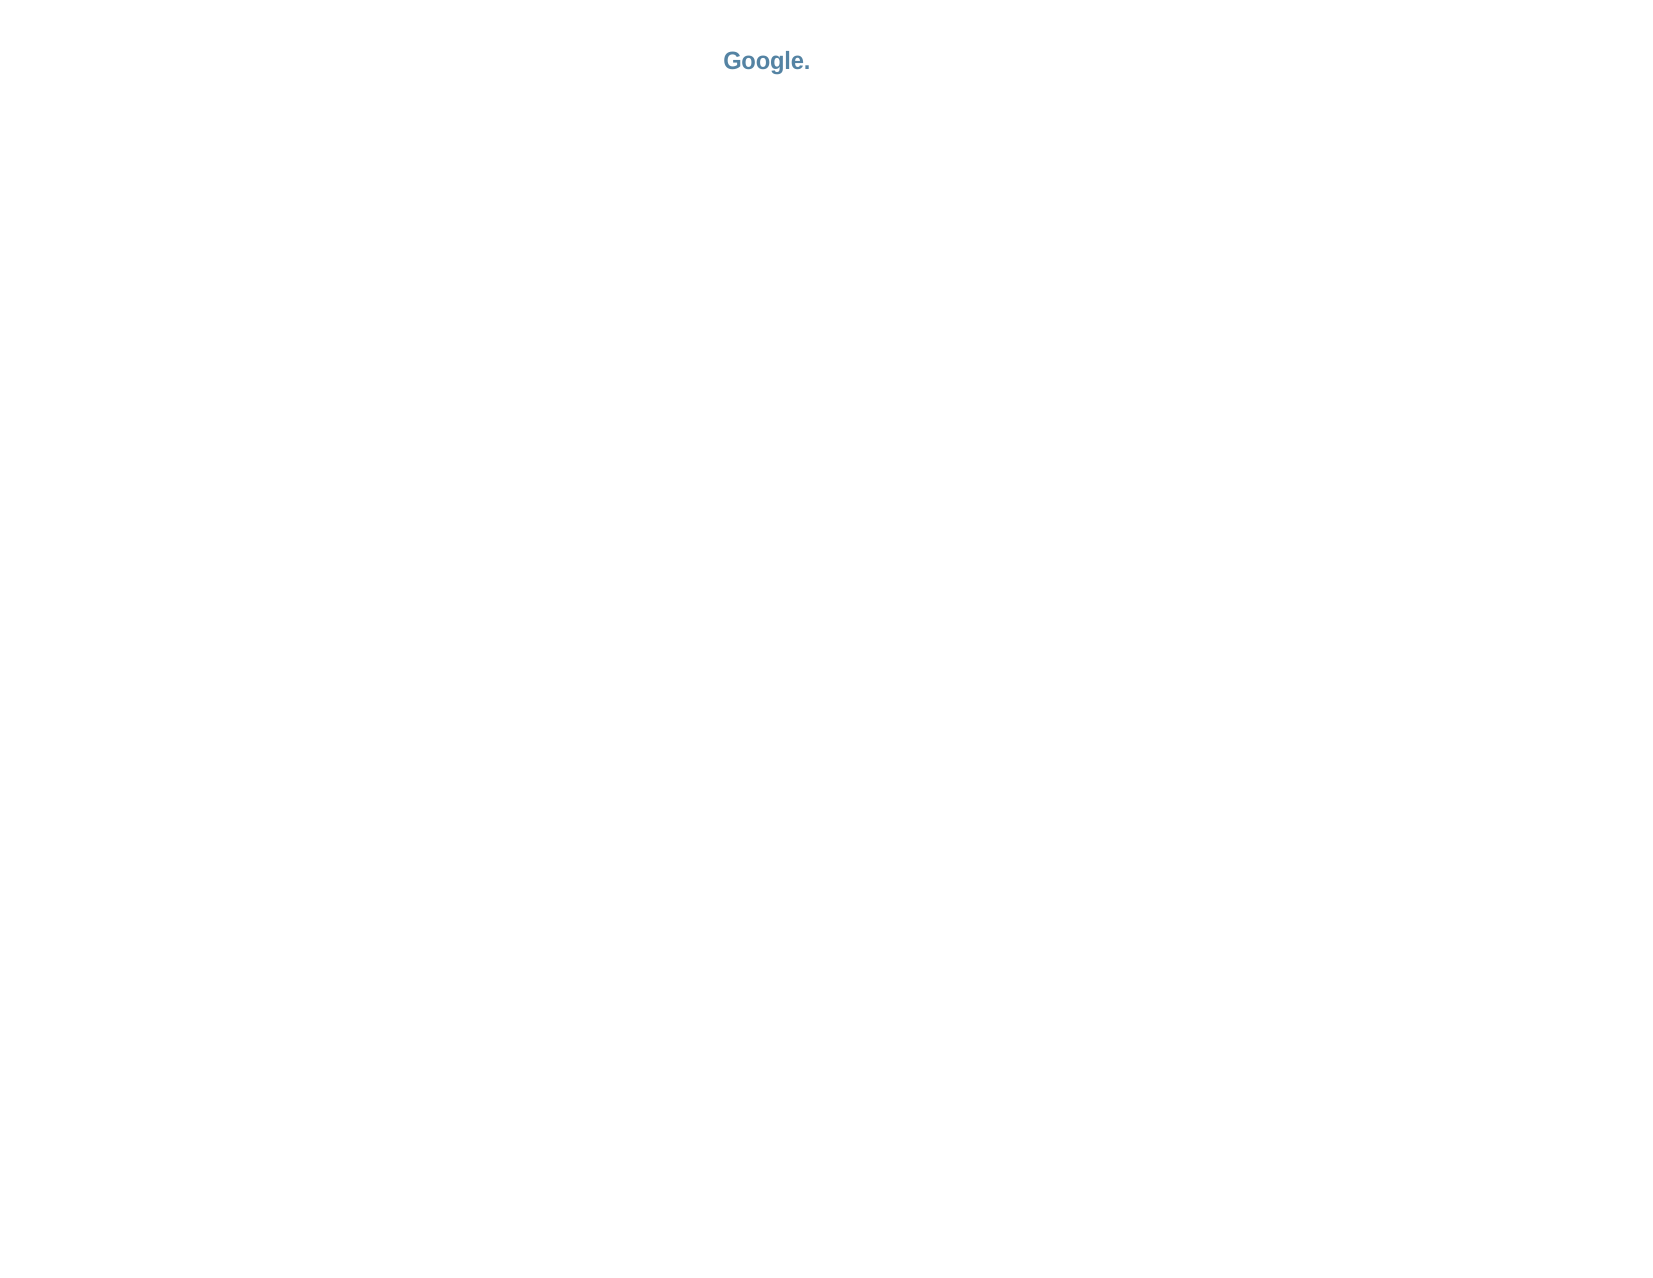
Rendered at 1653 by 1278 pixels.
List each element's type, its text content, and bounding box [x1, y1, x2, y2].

text Google. [331, 46, 1203, 74]
